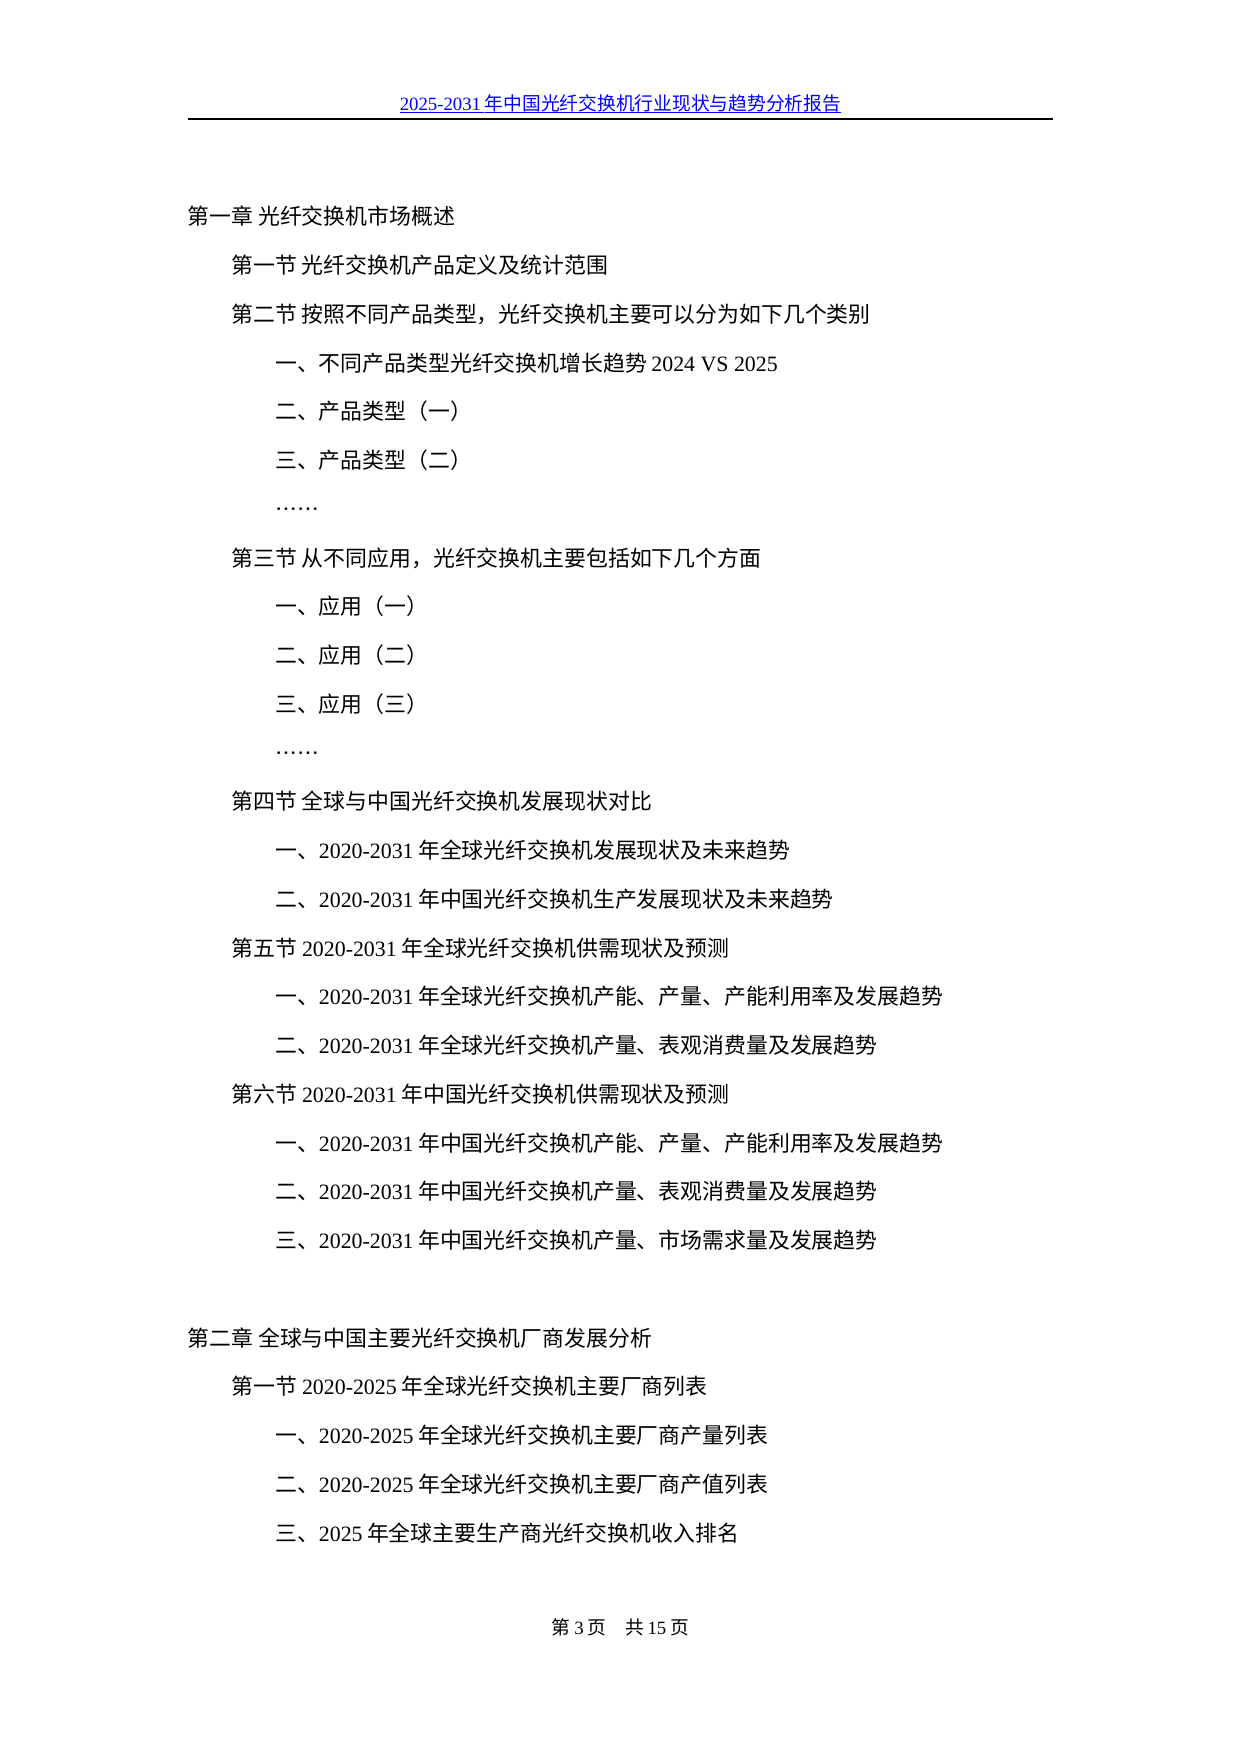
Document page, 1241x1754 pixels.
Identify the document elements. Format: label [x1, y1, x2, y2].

text [187, 150, 1053, 1548]
